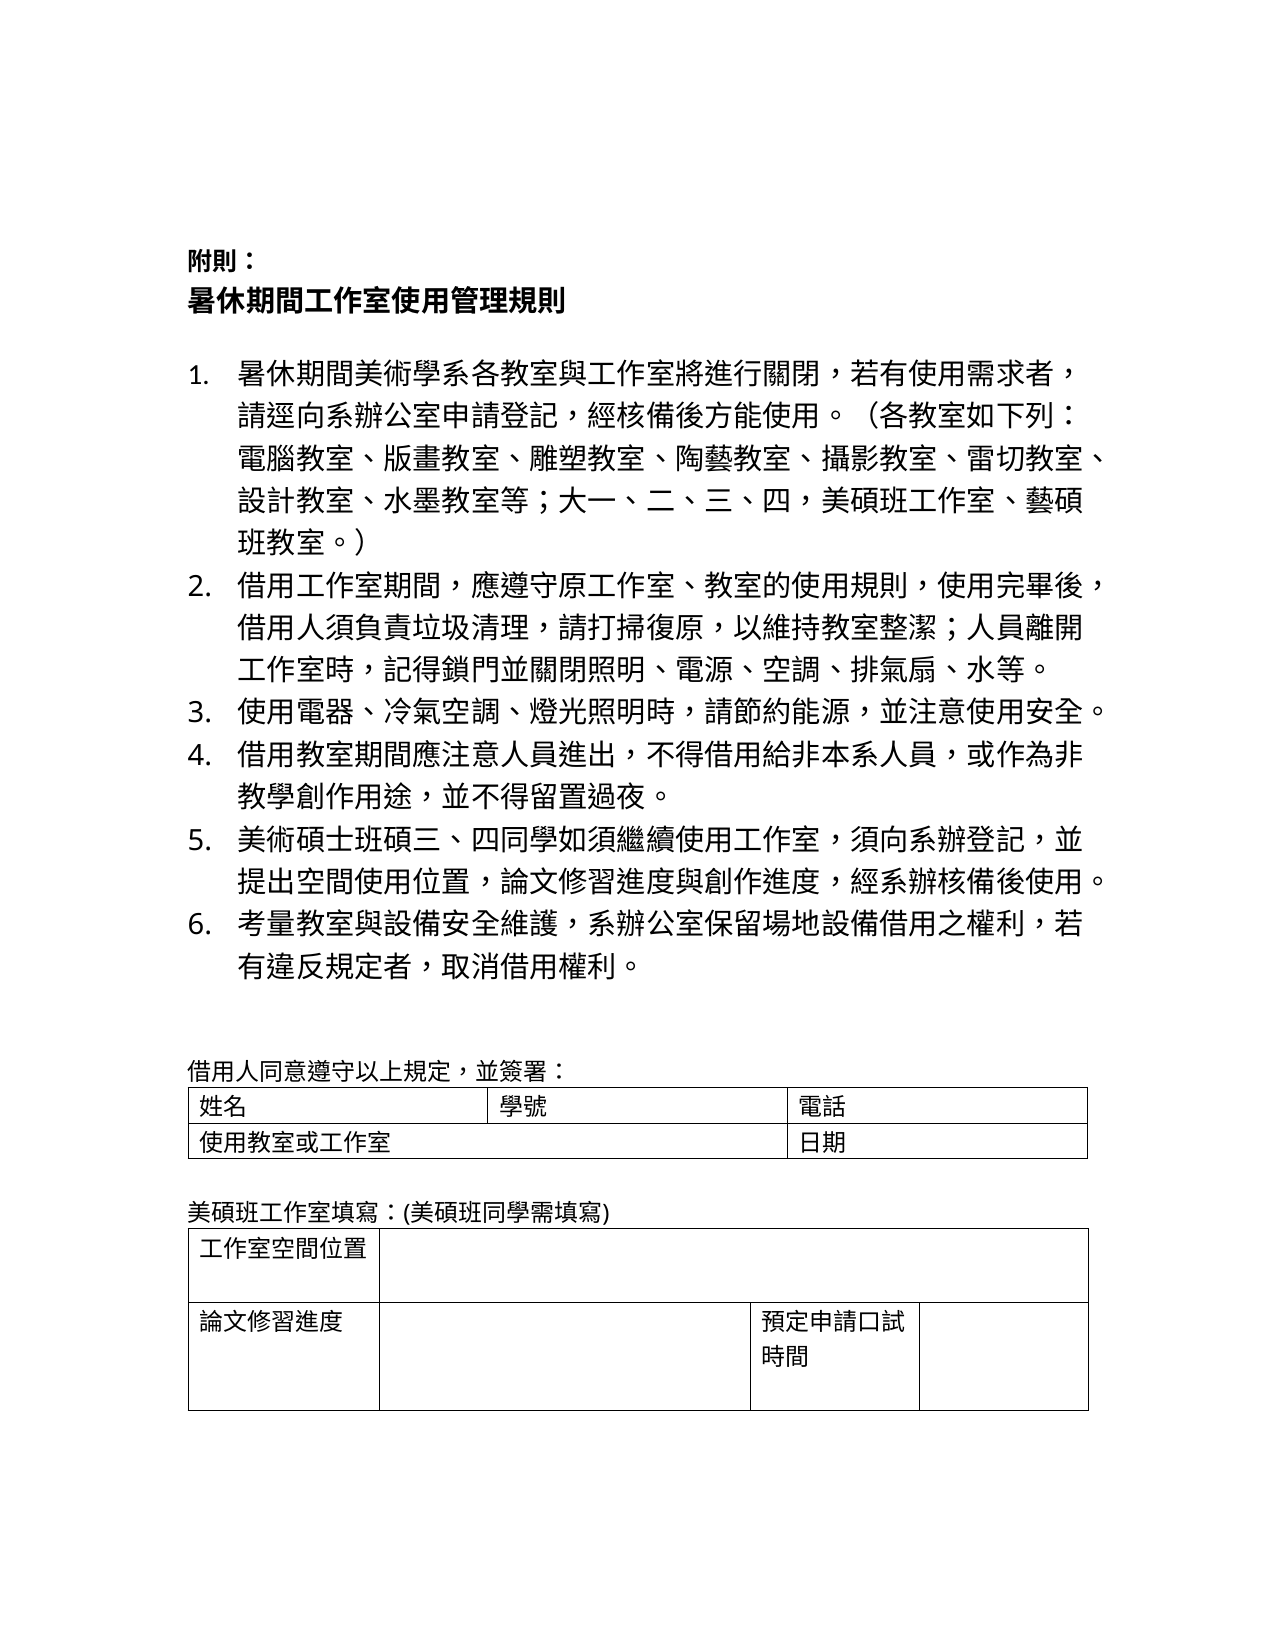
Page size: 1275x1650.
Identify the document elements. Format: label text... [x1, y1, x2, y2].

list 使用電器、冷氣空調、燈光照明時，請節約能源，並注意使用安全。 [187, 689, 1087, 731]
list 借用教室期間應注意人員進出，不得借用給非本系人員，或作為非教學創作用途，並不得留置過夜。 [187, 731, 1087, 816]
list 借用工作室期間，應遵守原工作室、教室的使用規則，使用完畢後，借用人須負責垃圾清理，請打掃復原，以維持教室整潔；人員離開工作室時，記得鎖門並關閉照明、電源、空調、排氣扇、水等。 [187, 562, 1087, 689]
text 附則： [187, 242, 1087, 278]
table_header 工作室空間位置 [189, 1229, 379, 1302]
table_cell [380, 1303, 750, 1410]
list 考量教室與設備安全維護，系辦公室保留場地設備借用之權利，若有違反規定者，取消借用權利。 [187, 901, 1087, 986]
table_cell 使用教室或工作室 [189, 1124, 787, 1158]
table_header 學號 [488, 1088, 787, 1123]
text 美碩班工作室填寫：(美碩班同學需填寫) [187, 1193, 1087, 1228]
table_cell 預定申請口試時間 [751, 1303, 919, 1410]
table_header 電話 [788, 1088, 1087, 1123]
table_header [380, 1229, 1088, 1302]
table_cell 日期 [788, 1124, 1087, 1158]
list 美術碩士班碩三、四同學如須繼續使用工作室，須向系辦登記，並提出空間使用位置，論文修習進度與創作進度，經系辦核備後使用。 [187, 816, 1087, 901]
table_cell 論文修習進度 [189, 1303, 379, 1410]
text 暑休期間工作室使用管理規則 [187, 278, 1087, 351]
list 暑休期間美術學系各教室與工作室將進行關閉，若有使用需求者，請逕向系辦公室申請登記，經核備後方能使用。（各教室如下列：電腦教室、版畫教室、雕塑教室、陶藝教室、攝影教室、雷切教室、設計教室、水墨教室等；大一、二、三、四，美碩班工作室、藝碩班教室。） [187, 351, 1087, 562]
text 借用人同意遵守以上規定，並簽署： [187, 1052, 1087, 1087]
table_cell [920, 1303, 1088, 1410]
table_header 姓名 [189, 1088, 487, 1123]
